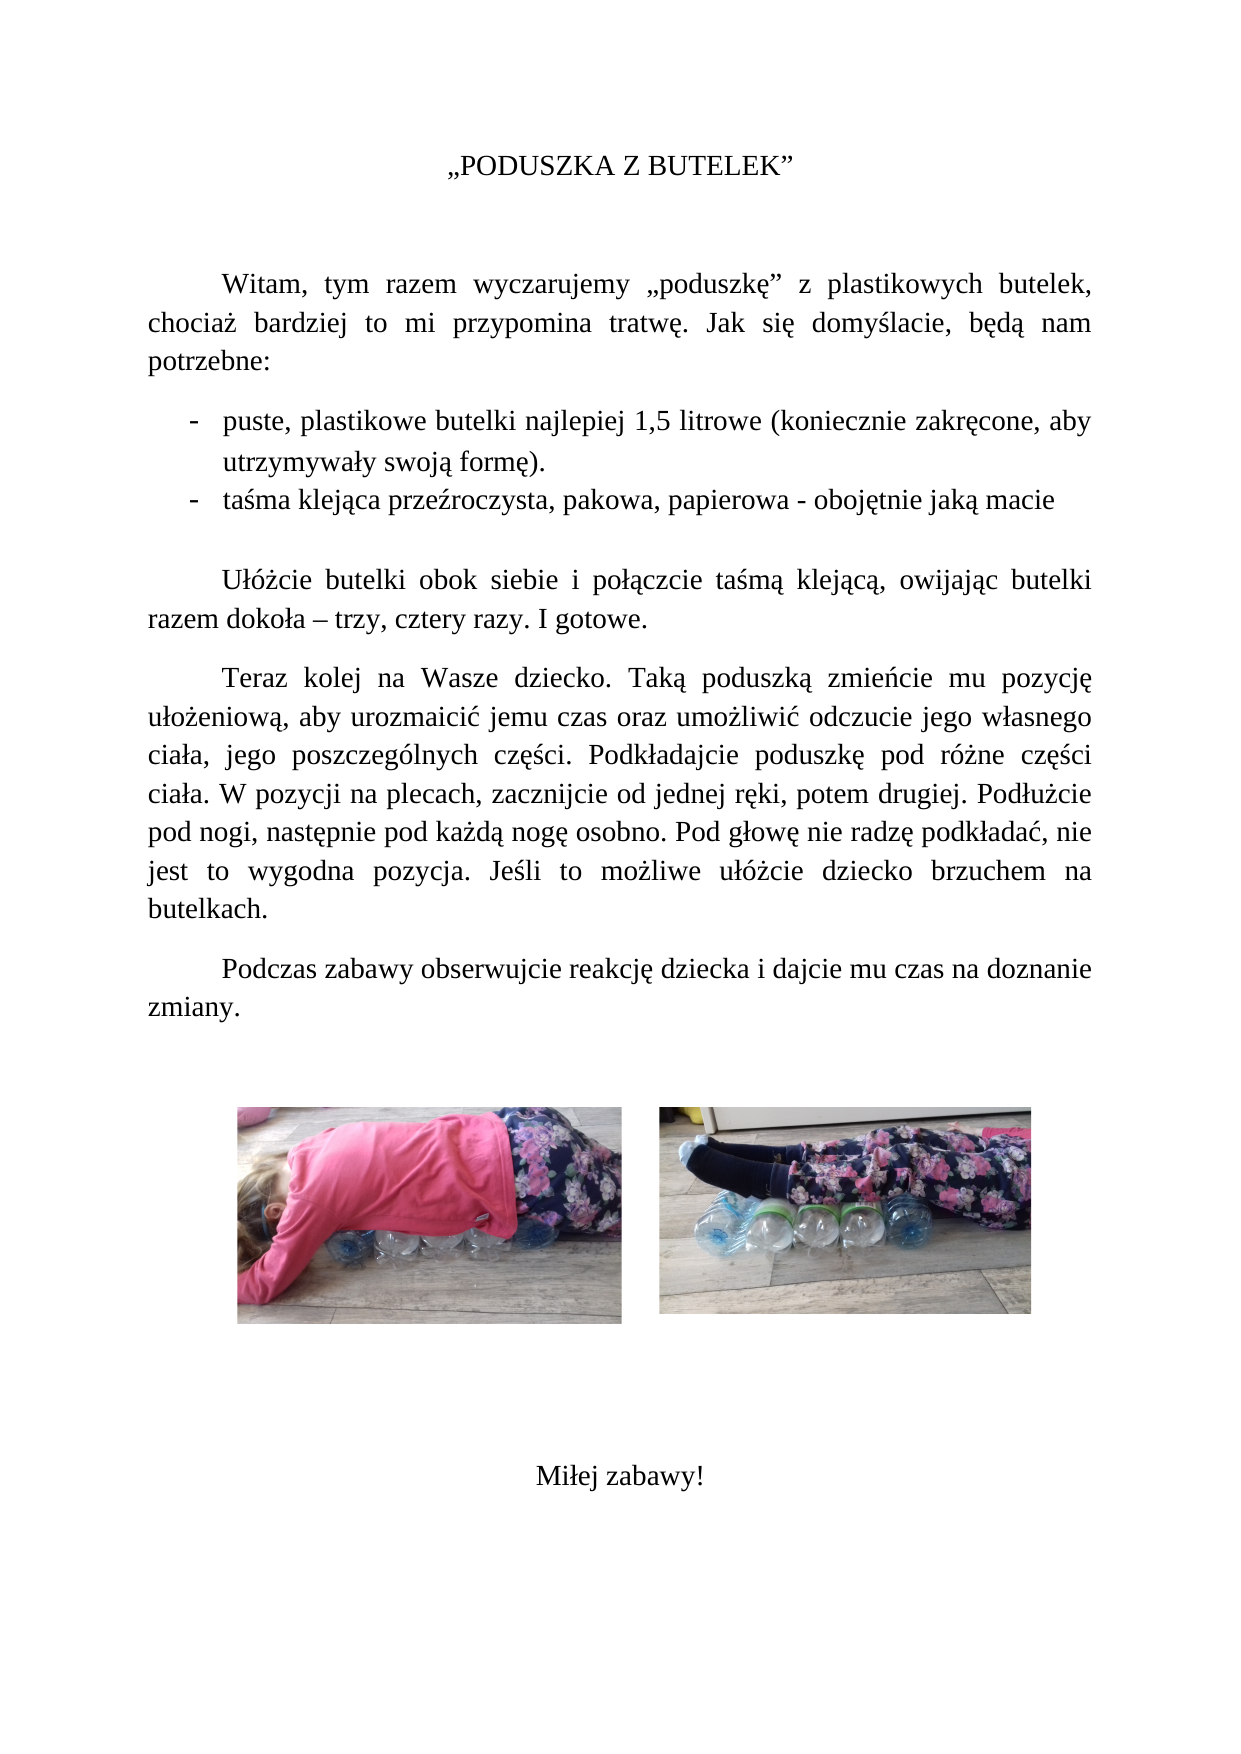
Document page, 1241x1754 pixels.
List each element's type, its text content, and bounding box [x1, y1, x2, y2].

text „PODUSZKA Z BUTELEK” [148, 148, 1093, 181]
text Witam, tym razem wyczarujemy „poduszkę” z plastikowych butelek, chociaż bardziej to mi przypomina tratwę. Jak się domyślacie, będą nam potrzebne: [148, 266, 1093, 377]
picture [237, 1107, 622, 1324]
picture [659, 1107, 1031, 1314]
list Ułóżcie butelki obok siebie i połączcie taśmą klejącą, owijając butelki razem dokoła – trzy, cztery razy. I gotowe. [148, 562, 1093, 634]
list taśma klejąca przeźroczysta, pakowa, papierowa - obojętnie jaką macie [185, 482, 1093, 518]
text Miłej zabawy! [148, 1458, 1093, 1492]
text Podczas zabawy obserwujcie reakcję dziecka i dajcie mu czas na doznanie zmiany. [148, 951, 1093, 1023]
text Teraz kolej na Wasze dziecko. Taką poduszką zmieńcie mu pozycję ułożeniową, aby urozmaicić jemu czas oraz umożliwić odczucie jego własnego ciała, jego poszczególnych części. Podkładajcie poduszkę pod różne części ciała. W pozycji na plecach, zacznijcie od jednej ręki, potem drugiej. Podłużcie pod nogi, następnie pod każdą nogę osobno. Pod głowę nie radzę podkładać, nie jest to wygodna pozycja. Jeśli to możliwe ułóżcie dziecko brzuchem na butelkach. [148, 660, 1093, 925]
list puste, plastikowe butelki najlepiej 1,5 litrowe (koniecznie zakręcone, aby utrzymywały swoją formę). [185, 403, 1093, 477]
